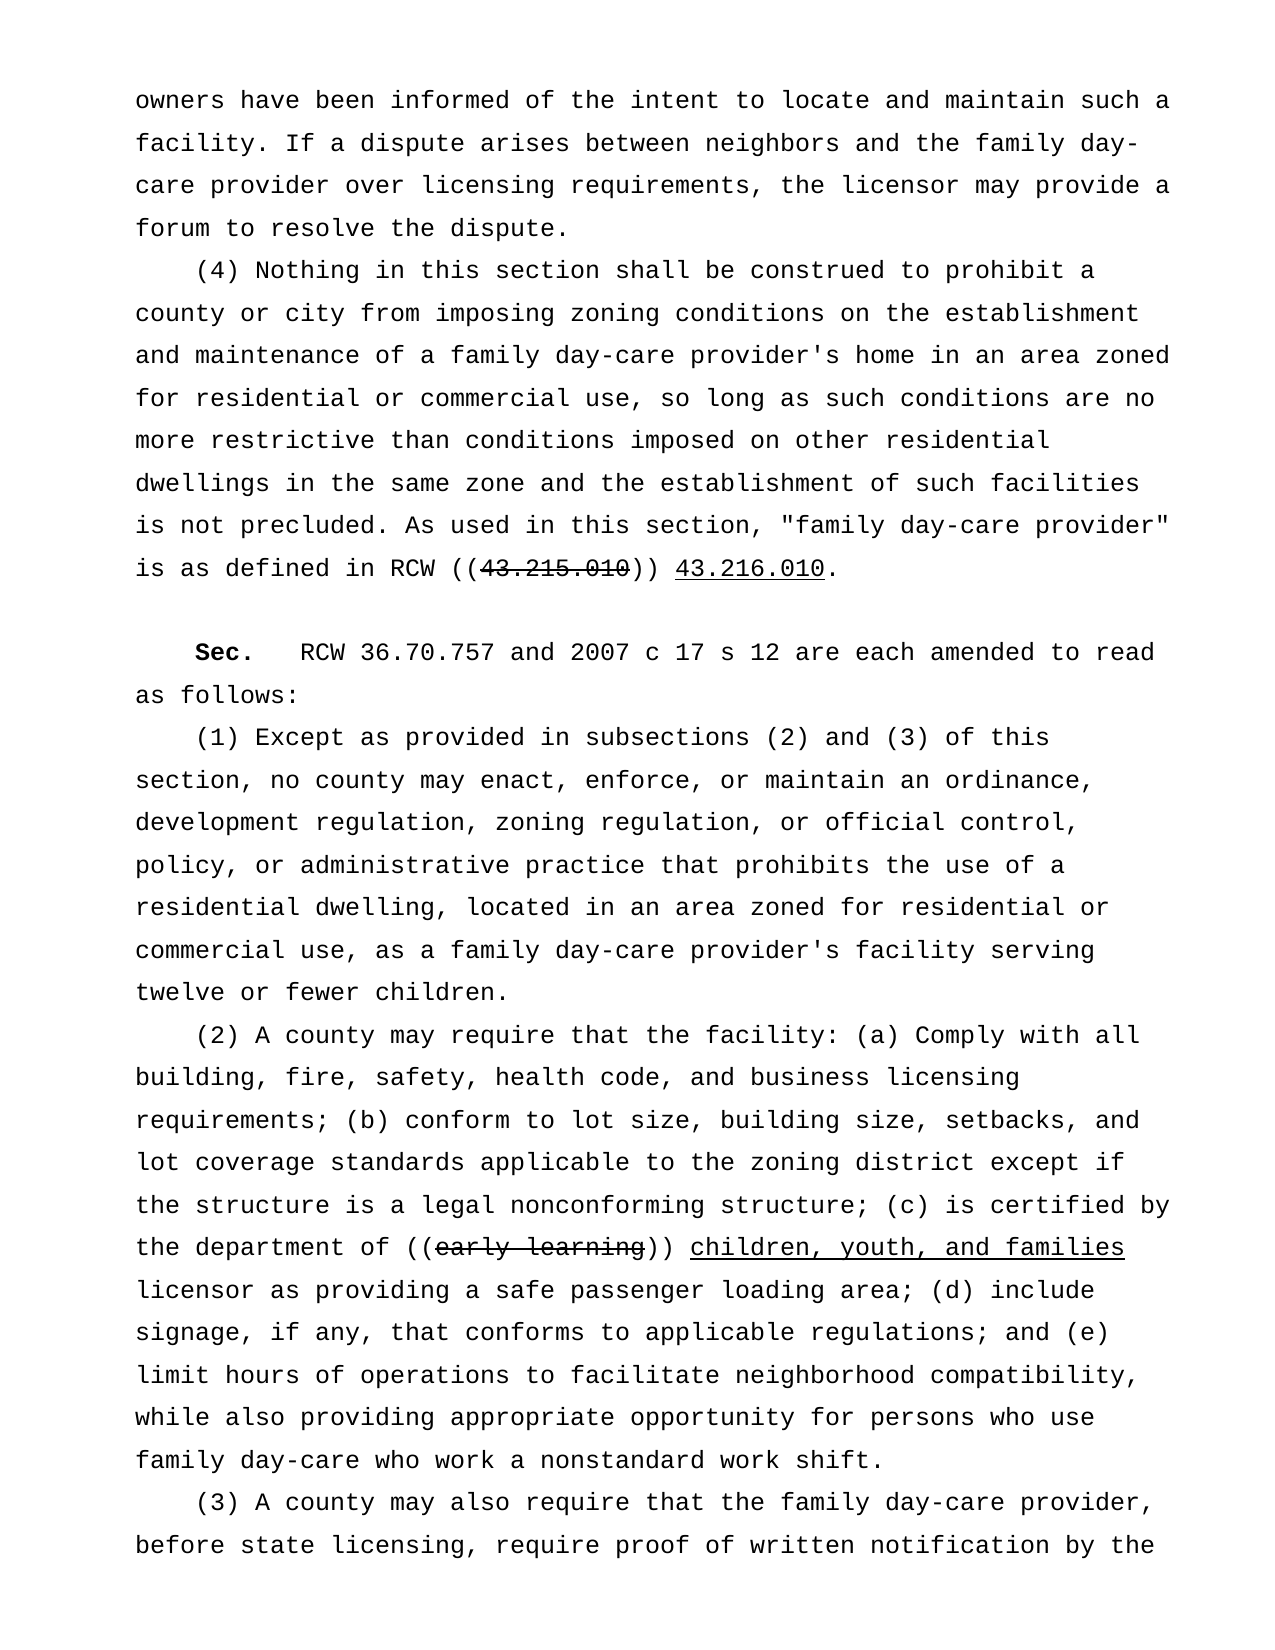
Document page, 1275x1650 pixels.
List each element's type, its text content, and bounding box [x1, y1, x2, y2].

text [135, 75, 1170, 245]
text Sec. RCW 36.70.757 and 2007 c 17 s 12 are each amended to read as follows: [135, 627, 1170, 712]
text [135, 1477, 1170, 1562]
text (1) Except as provided in subsections (2) and (3) of this section, no county may enact, enforce, or maintain an ordinance, development regulation, zoning regulation, or official control, policy, or administrative practice that prohibits the use of a residential dwelling, located in an area zoned for residential or commercial use, as a family day-care provider's facility serving twelve or fewer children. [135, 712, 1170, 1009]
text (2) A county may require that the facility: (a) Comply with all building, fire, safety, health code, and business licensing requirements; (b) conform to lot size, building size, setbacks, and lot coverage standards applicable to the zoning district except if the structure is a legal nonconforming structure; (c) is certified by the department of ((early learning)) children, youth, and families licensor as providing a safe passenger loading area; (d) include signage, if any, that conforms to applicable regulations; and (e) limit hours of operations to facilitate neighborhood compatibility, while also providing appropriate opportunity for persons who use family day-care who work a nonstandard work shift. [135, 1009, 1170, 1477]
text (4) Nothing in this section shall be construed to prohibit a county or city from imposing zoning conditions on the establishment and maintenance of a family day-care provider's home in an area zoned for residential or commercial use, so long as such conditions are no more restrictive than conditions imposed on other residential dwellings in the same zone and the establishment of such facilities is not precluded. As used in this section, "family day-care provider" is as defined in RCW ((43.215.010)) 43.216.010. [135, 245, 1170, 585]
